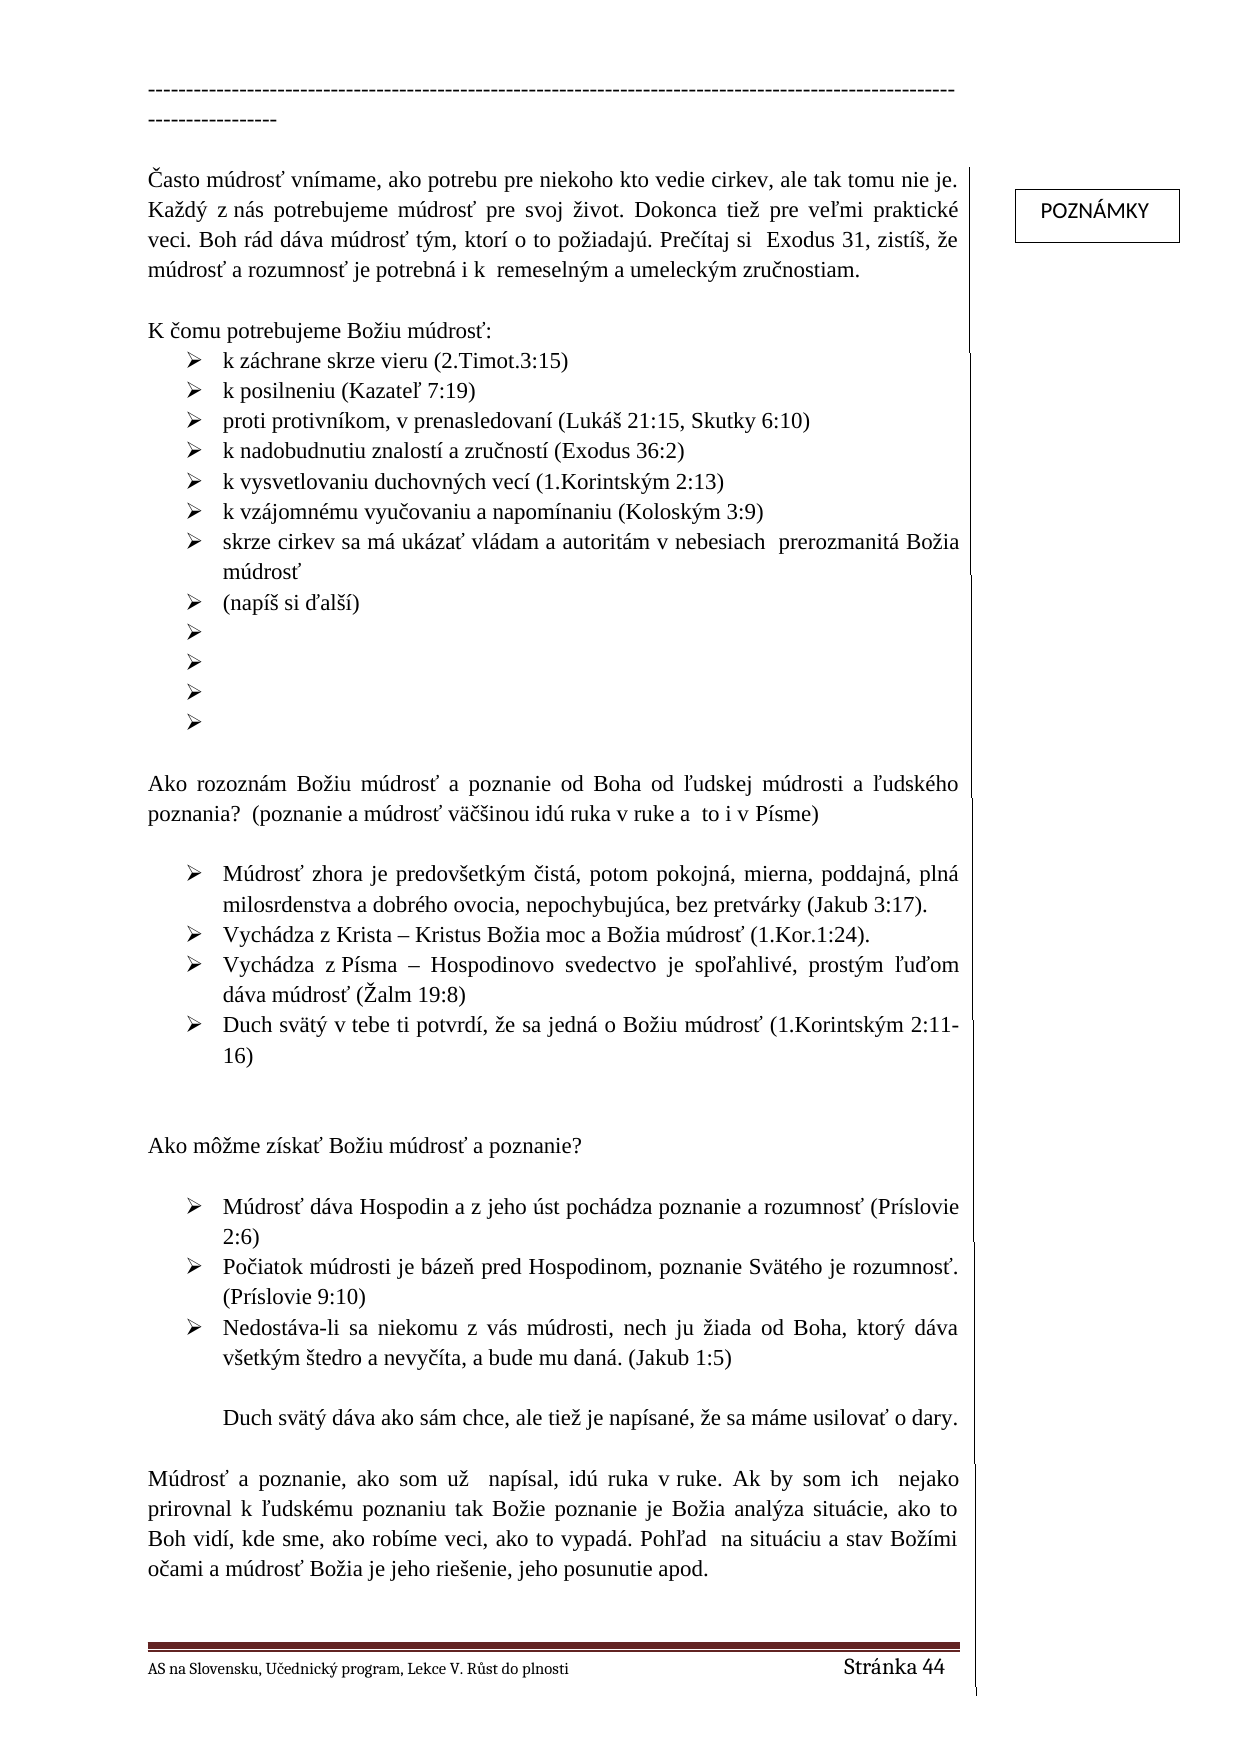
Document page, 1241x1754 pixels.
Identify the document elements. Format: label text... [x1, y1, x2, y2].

list k vzájomnému vyučovaniu a napomínaniu (Koloským 3:9) [185, 498, 960, 524]
text Ako rozoznám Božiu múdrosť a poznanie od Boha od ľudskej múdrosti a ľudského poznania? (poznanie a múdrosť väčšinou idú ruka v ruke a to i v Písme) [148, 770, 960, 826]
list skrze cirkev sa má ukázať vládam a autoritám v nebesiach prerozmanitá Božia múdrosť [185, 528, 960, 585]
list Múdrosť dáva Hospodin a z jeho úst pochádza poznanie a rozumnosť (Príslovie 2:6) [185, 1193, 960, 1249]
list Duch svätý dáva ako sám chce, ale tiež je napísané, že sa máme usilovať o dary. [223, 1404, 960, 1431]
list proti protivníkom, v prenasledovaní (Lukáš 21:15, Skutky 6:10) [185, 407, 960, 434]
text K čomu potrebujeme Božiu múdrosť: [148, 286, 960, 343]
list k záchrane skrze vieru (2.Timot.3:15) [185, 347, 960, 373]
list k nadobudnutiu znalostí a zručností (Exodus 36:2) [185, 437, 960, 464]
list Počiatok múdrosti je bázeň pred Hospodinom, poznanie Svätého je rozumnosť. (Príslovie 9:10) [185, 1253, 960, 1310]
list Vychádza z Písma – Hospodinovo svedectvo je spoľahlivé, prostým ľuďom dáva múdrosť (Žalm 19:8) [185, 951, 960, 1008]
list Duch svätý v tebe ti potvrdí, že sa jedná o Božiu múdrosť (1.Korintským 2:11-16) [185, 1011, 960, 1068]
list Múdrosť zhora je predovšetkým čistá, potom pokojná, mierna, poddajná, plná milosrdenstva a dobrého ovocia, nepochybujúca, bez pretvárky (Jakub 3:17). [185, 860, 960, 917]
list k vysvetlovaniu duchovných vecí (1.Korintským 2:13) [185, 468, 960, 494]
text Ako môžme získať Božiu múdrosť a poznanie? [148, 1132, 960, 1159]
text Často múdrosť vnímame, ako potrebu pre niekoho kto vedie cirkev, ale tak tomu nie je. Každý z nás potrebujeme múdrosť pre svoj život. Dokonca tiež pre veľmi praktické veci. Boh rád dáva múdrosť tým, ktorí o to požiadajú. Prečítaj si Exodus 31, zistíš, že múdrosť a rozumnosť je potrebná i k remeselným a umeleckým zručnostiam. [148, 166, 960, 283]
list k posilneniu (Kazateľ 7:19) [185, 377, 960, 403]
text Múdrosť a poznanie, ako som už napísal, idú ruka v ruke. Ak by som ich nejako prirovnal k ľudskému poznaniu tak Božie poznanie je Božia analýza situácie, ako to Boh vidí, kde sme, ako robíme veci, ako to vypadá. Pohľad na situáciu a stav Božími očami a múdrosť Božia je jeho riešenie, jeho posunutie apod. [148, 1464, 960, 1582]
list (napíš si ďalší) [185, 588, 960, 615]
list Vychádza z Krista – Kristus Božia moc a Božia múdrosť (1.Kor.1:24). [185, 921, 960, 947]
list Nedostáva-li sa niekomu z vás múdrosti, nech ju žiada od Boha, ktorý dáva všetkým štedro a nevyčíta, a bude mu daná. (Jakub 1:5) [185, 1313, 960, 1370]
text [148, 75, 960, 132]
